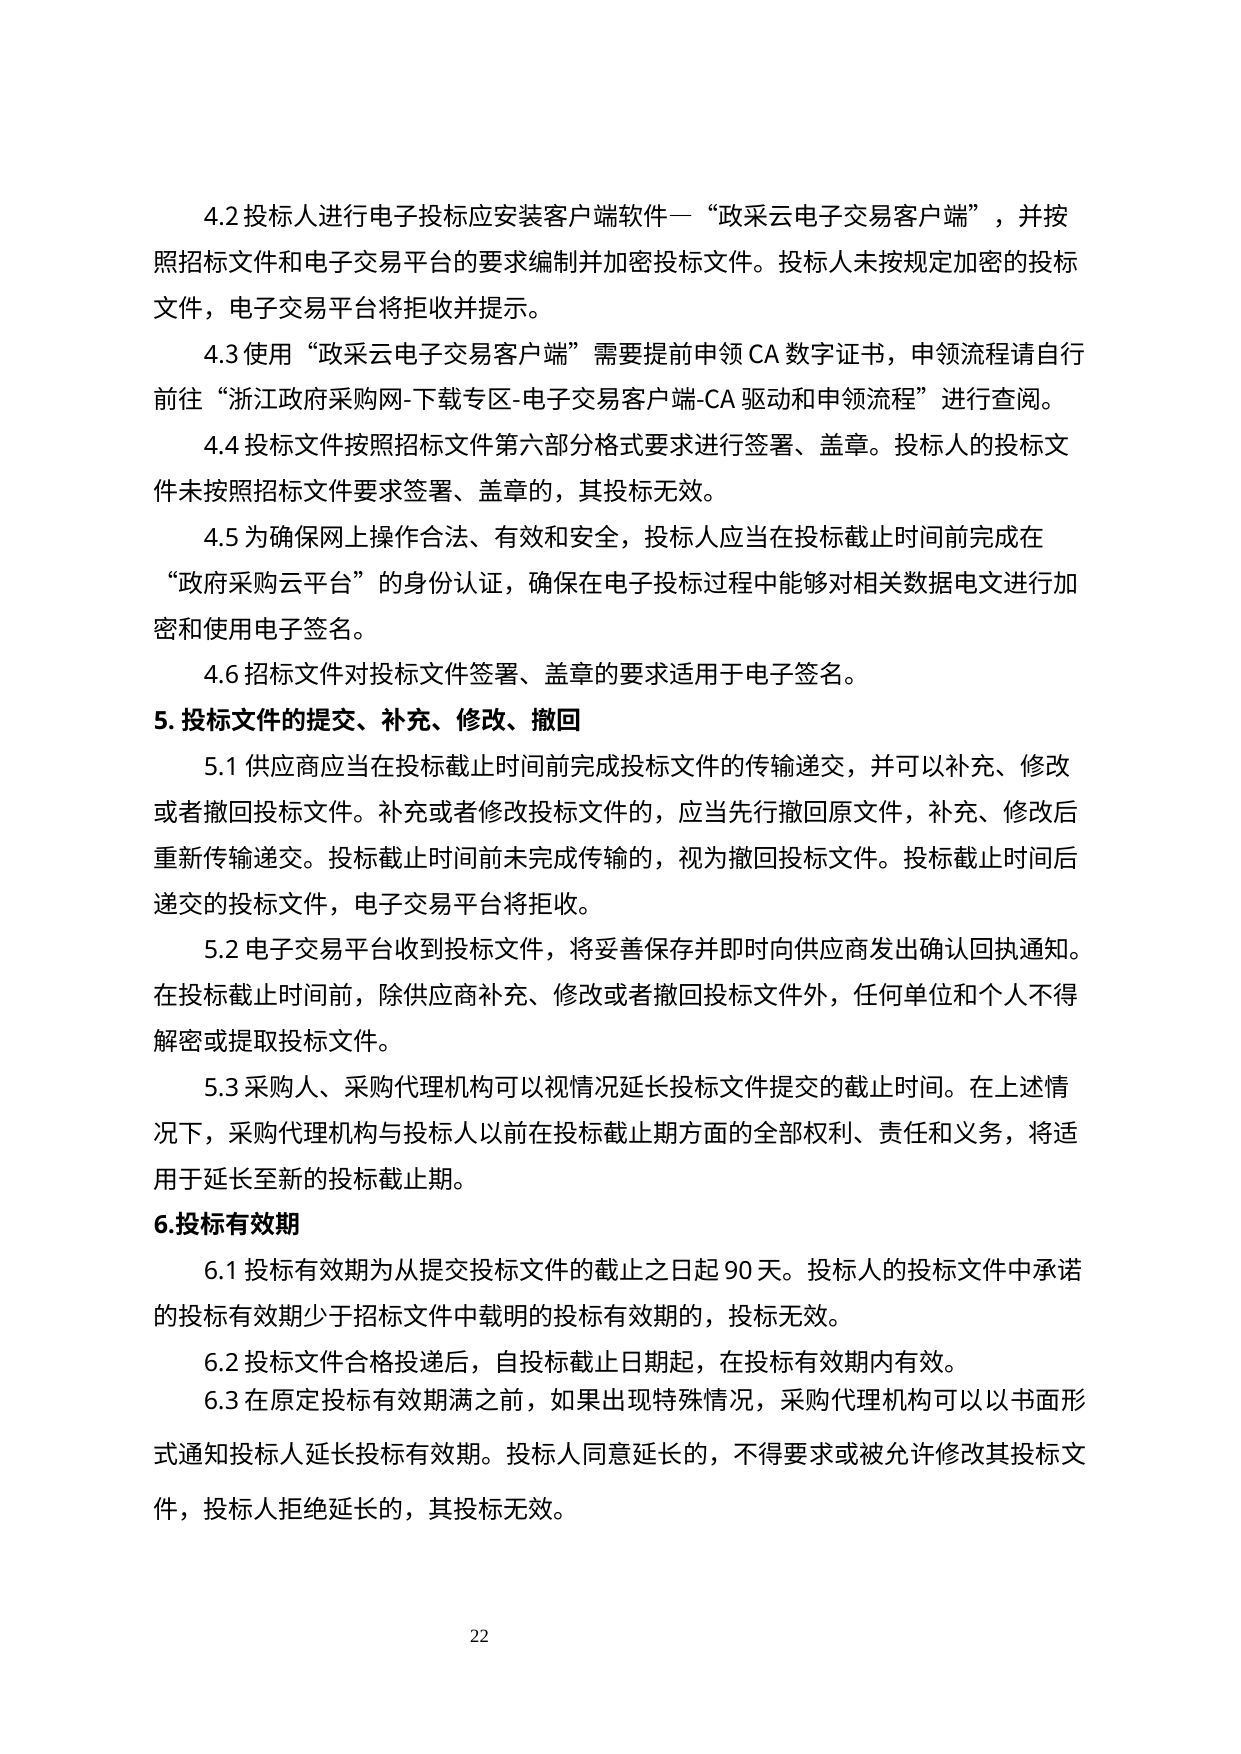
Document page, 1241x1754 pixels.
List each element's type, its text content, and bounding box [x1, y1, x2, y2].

text 6.3在原定投标有效期满之前，如果出现特殊情况，采购代理机构可以以书面形式通知投标人延长投标有效期。投标人同意延长的，不得要求或被允许修改其投标文件，投标人拒绝延长的，其投标无效。 [153, 1381, 1087, 1526]
text 5.3采购人、采购代理机构可以视情况延长投标文件提交的截止时间。在上述情况下，采购代理机构与投标人以前在投标截止期方面的全部权利、责任和义务，将适用于延长至新的投标截止期。 [153, 1060, 1087, 1197]
text 4.6招标文件对投标文件签署、盖章的要求适用于电子签名。 [153, 647, 1087, 693]
text 4.4投标文件按照招标文件第六部分格式要求进行签署、盖章。投标人的投标文件未按照招标文件要求签署、盖章的，其投标无效。 [153, 418, 1087, 510]
text 5. 投标文件的提交、补充、修改、撤回 [153, 693, 1087, 739]
text 6.1投标有效期为从提交投标文件的截止之日起90天。投标人的投标文件中承诺的投标有效期少于招标文件中载明的投标有效期的，投标无效。 [153, 1243, 1087, 1335]
text 4.2投标人进行电子投标应安装客户端软件—“政采云电子交易客户端”，并按照招标文件和电子交易平台的要求编制并加密投标文件。投标人未按规定加密的投标文件，电子交易平台将拒收并提示。 [153, 189, 1087, 326]
text 5.2电子交易平台收到投标文件，将妥善保存并即时向供应商发出确认回执通知。在投标截止时间前，除供应商补充、修改或者撤回投标文件外，任何单位和个人不得解密或提取投标文件。 [153, 922, 1087, 1060]
text 4.5为确保网上操作合法、有效和安全，投标人应当在投标截止时间前完成在“政府采购云平台”的身份认证，确保在电子投标过程中能够对相关数据电文进行加密和使用电子签名。 [153, 510, 1087, 647]
text 6.投标有效期 [153, 1197, 1087, 1243]
text 4.3使用“政采云电子交易客户端”需要提前申领CA数字证书，申领流程请自行前往“浙江政府采购网-下载专区-电子交易客户端-CA驱动和申领流程”进行查阅。 [153, 326, 1087, 418]
text 5.1 供应商应当在投标截止时间前完成投标文件的传输递交，并可以补充、修改或者撤回投标文件。补充或者修改投标文件的，应当先行撤回原文件，补充、修改后重新传输递交。投标截止时间前未完成传输的，视为撤回投标文件。投标截止时间后递交的投标文件，电子交易平台将拒收。 [153, 739, 1087, 922]
text 6.2投标文件合格投递后，自投标截止日期起，在投标有效期内有效。 [153, 1335, 1087, 1381]
